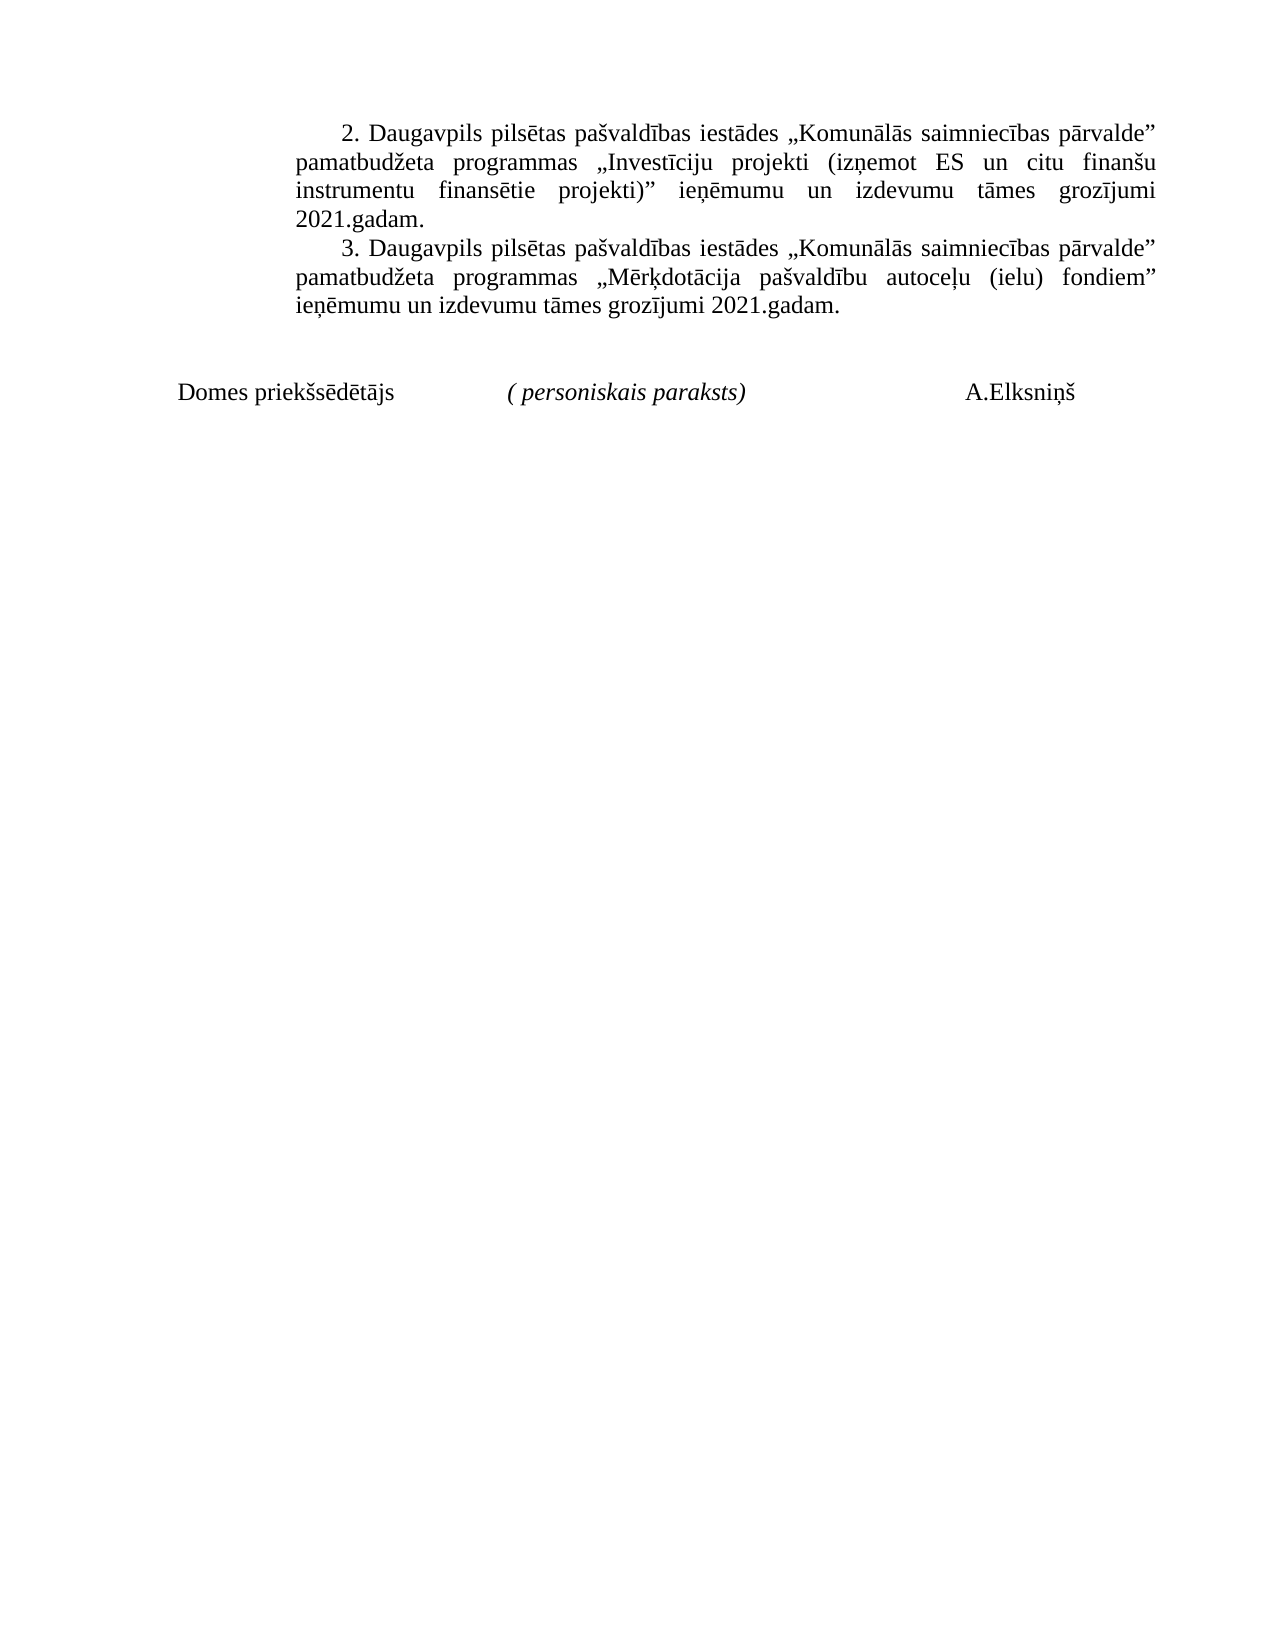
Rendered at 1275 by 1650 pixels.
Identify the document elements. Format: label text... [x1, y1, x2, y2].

text 2. Daugavpils pilsētas pašvaldības iestādes „Komunālās saimniecības pārvalde” pamatbudžeta programmas „Investīciju projekti (izņemot ES un citu finanšu instrumentu finansētie projekti)” ieņēmumu un izdevumu tāmes grozījumi 2021.gadam. [177, 118, 1157, 233]
text Domes priekšsēdētājs ( personiskais paraksts) A.Elksniņš [177, 377, 1157, 406]
text 3. Daugavpils pilsētas pašvaldības iestādes „Komunālās saimniecības pārvalde” pamatbudžeta programmas „Mērķdotācija pašvaldību autoceļu (ielu) fondiem” ieņēmumu un izdevumu tāmes grozījumi 2021.gadam. [177, 233, 1157, 319]
